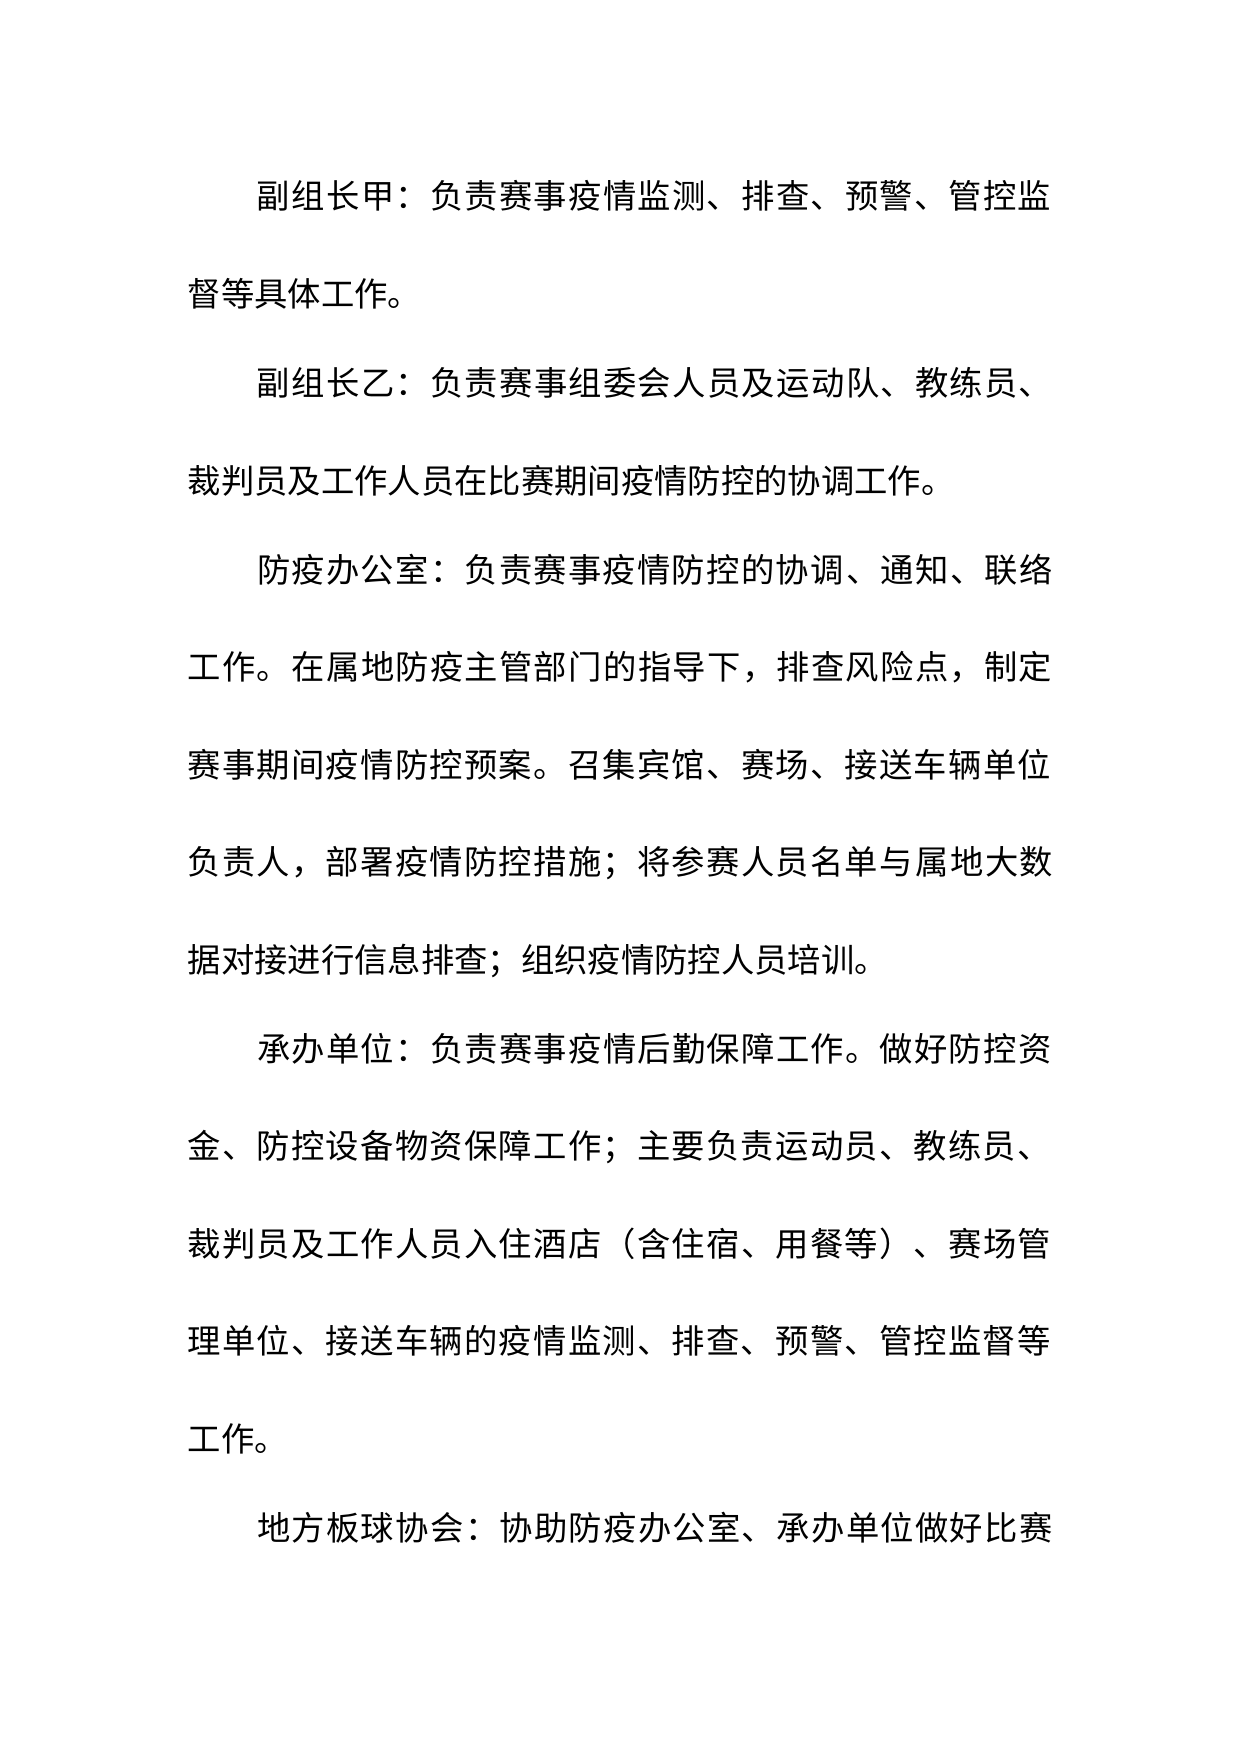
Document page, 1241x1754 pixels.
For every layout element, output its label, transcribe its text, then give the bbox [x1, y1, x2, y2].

text 副组长乙：负责赛事组委会人员及运动队、教练员、裁判员及工作人员在比赛期间疫情防控的协调工作。 [187, 348, 1053, 511]
text 副组长甲：负责赛事疫情监测、排查、预警、管控监督等具体工作。 [187, 162, 1053, 324]
text 承办单位：负责赛事疫情后勤保障工作。做好防控资金、防控设备物资保障工作；主要负责运动员、教练员、裁判员及工作人员入住酒店（含住宿、用餐等）、赛场管理单位、接送车辆的疫情监测、排查、预警、管控监督等工作。 [187, 1014, 1053, 1469]
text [187, 1493, 1053, 1558]
text 防疫办公室：负责赛事疫情防控的协调、通知、联络工作。在属地防疫主管部门的指导下，排查风险点，制定赛事期间疫情防控预案。召集宾馆、赛场、接送车辆单位负责人，部署疫情防控措施；将参赛人员名单与属地大数据对接进行信息排查；组织疫情防控人员培训。 [187, 535, 1053, 990]
